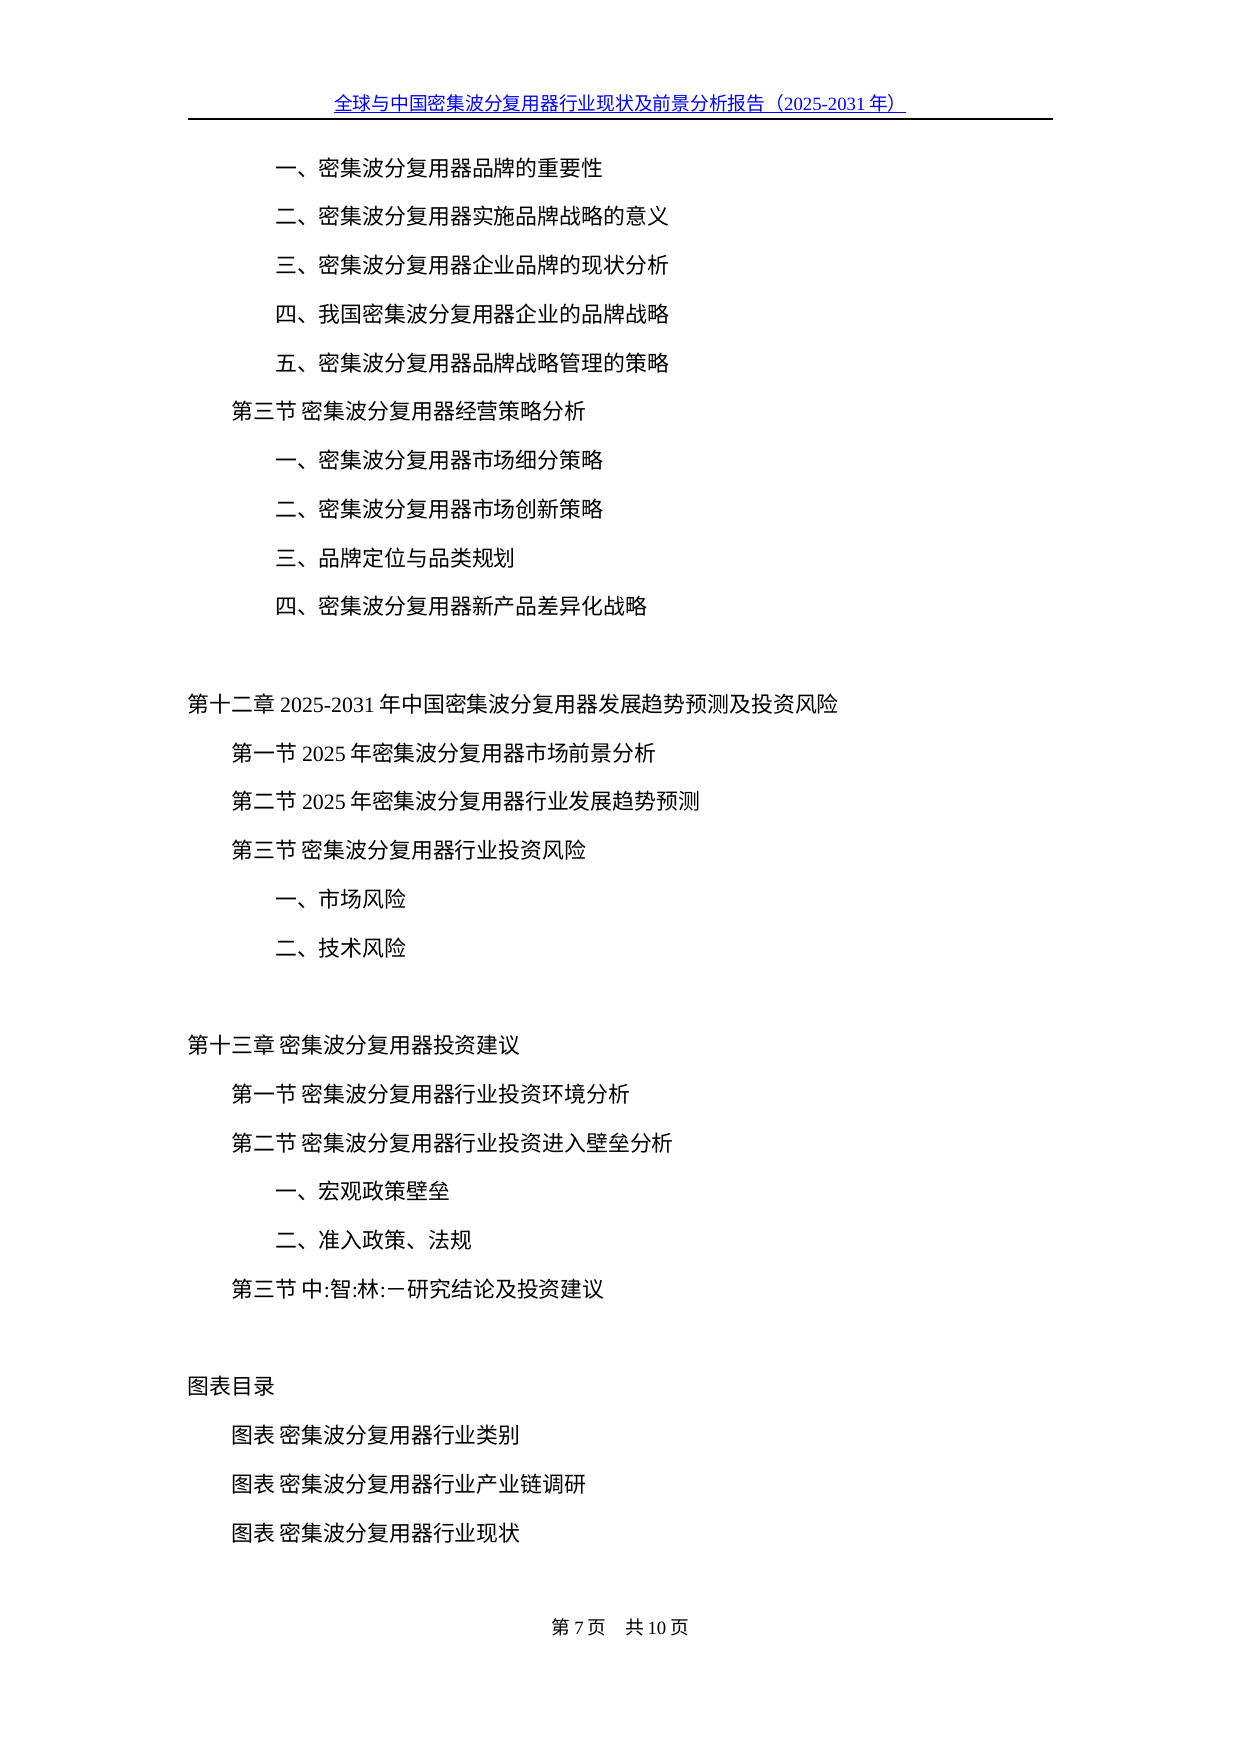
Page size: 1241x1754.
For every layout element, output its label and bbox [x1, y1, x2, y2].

text [187, 150, 1053, 1548]
